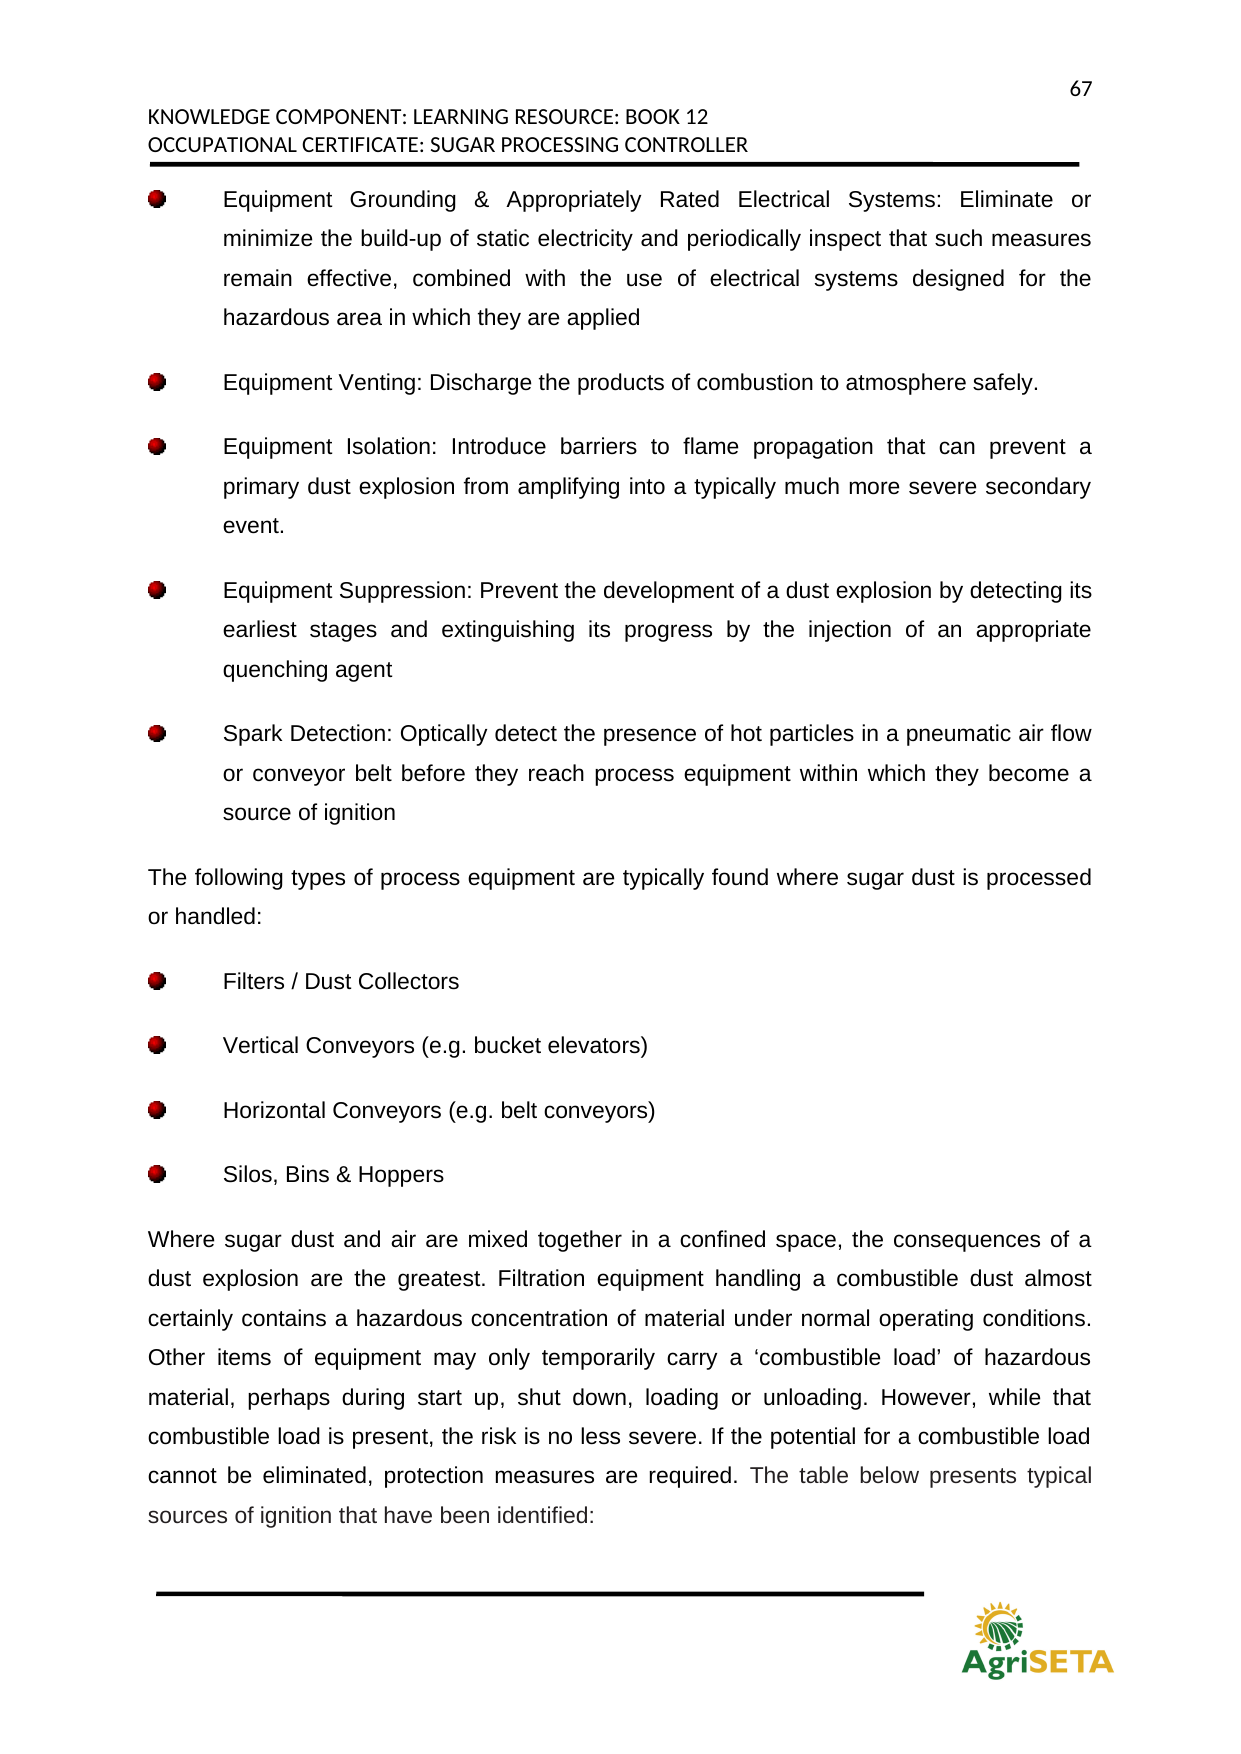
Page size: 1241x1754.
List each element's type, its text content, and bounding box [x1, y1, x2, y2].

list Filters / Dust Collectors [148, 968, 1092, 994]
list Spark Detection: Optically detect the presence of hot particles in a pneumatic air flow or conveyor belt before they reach process equipment within which they become a source of ignition [148, 720, 1092, 826]
list Equipment Isolation: Introduce barriers to flame propagation that can prevent a primary dust explosion from amplifying into a typically much more severe secondary event. [148, 433, 1092, 539]
list Equipment Venting: Discharge the products of combustion to atmosphere safely. [148, 369, 1092, 395]
picture [148, 1101, 166, 1119]
picture [148, 373, 166, 391]
text The following types of process equipment are typically found where sugar dust is processed or handled: [148, 864, 1092, 929]
picture [148, 725, 166, 742]
list Equipment Suppression: Prevent the development of a dust explosion by detecting its earliest stages and extinguishing its progress by the injection of an appropriate quenching agent [148, 577, 1092, 682]
text Where sugar dust and air are mixed together in a confined space, the consequences of a dust explosion are the greatest. Filtration equipment handling a combustible dust almost certainly contains a hazardous concentration of material under normal operating conditions. Other items of equipment may only temporarily carry a ‘combustible load’ of hazardous material, perhaps during start up, shut down, loading or unloading. However, while that combustible load is present, the risk is no less severe. If the potential for a combustible load cannot be eliminated, protection measures are required. The table below presents typical sources of ignition that have been identified: [148, 1226, 1092, 1528]
list Silos, Bins & Hoppers [148, 1161, 1092, 1187]
list Vertical Conveyors (e.g. bucket elevators) [148, 1032, 1092, 1058]
picture [148, 581, 166, 599]
picture [148, 1165, 166, 1183]
picture [955, 1595, 1118, 1684]
list Horizontal Conveyors (e.g. belt conveyors) [148, 1097, 1092, 1123]
picture [148, 1036, 166, 1054]
picture [148, 190, 166, 208]
picture [148, 438, 166, 455]
list Equipment Grounding & Appropriately Rated Electrical Systems: Eliminate or minimize the build-up of static electricity and periodically inspect that such measures remain effective, combined with the use of electrical systems designed for the hazardous area in which they are applied [148, 186, 1092, 331]
picture [148, 972, 166, 990]
